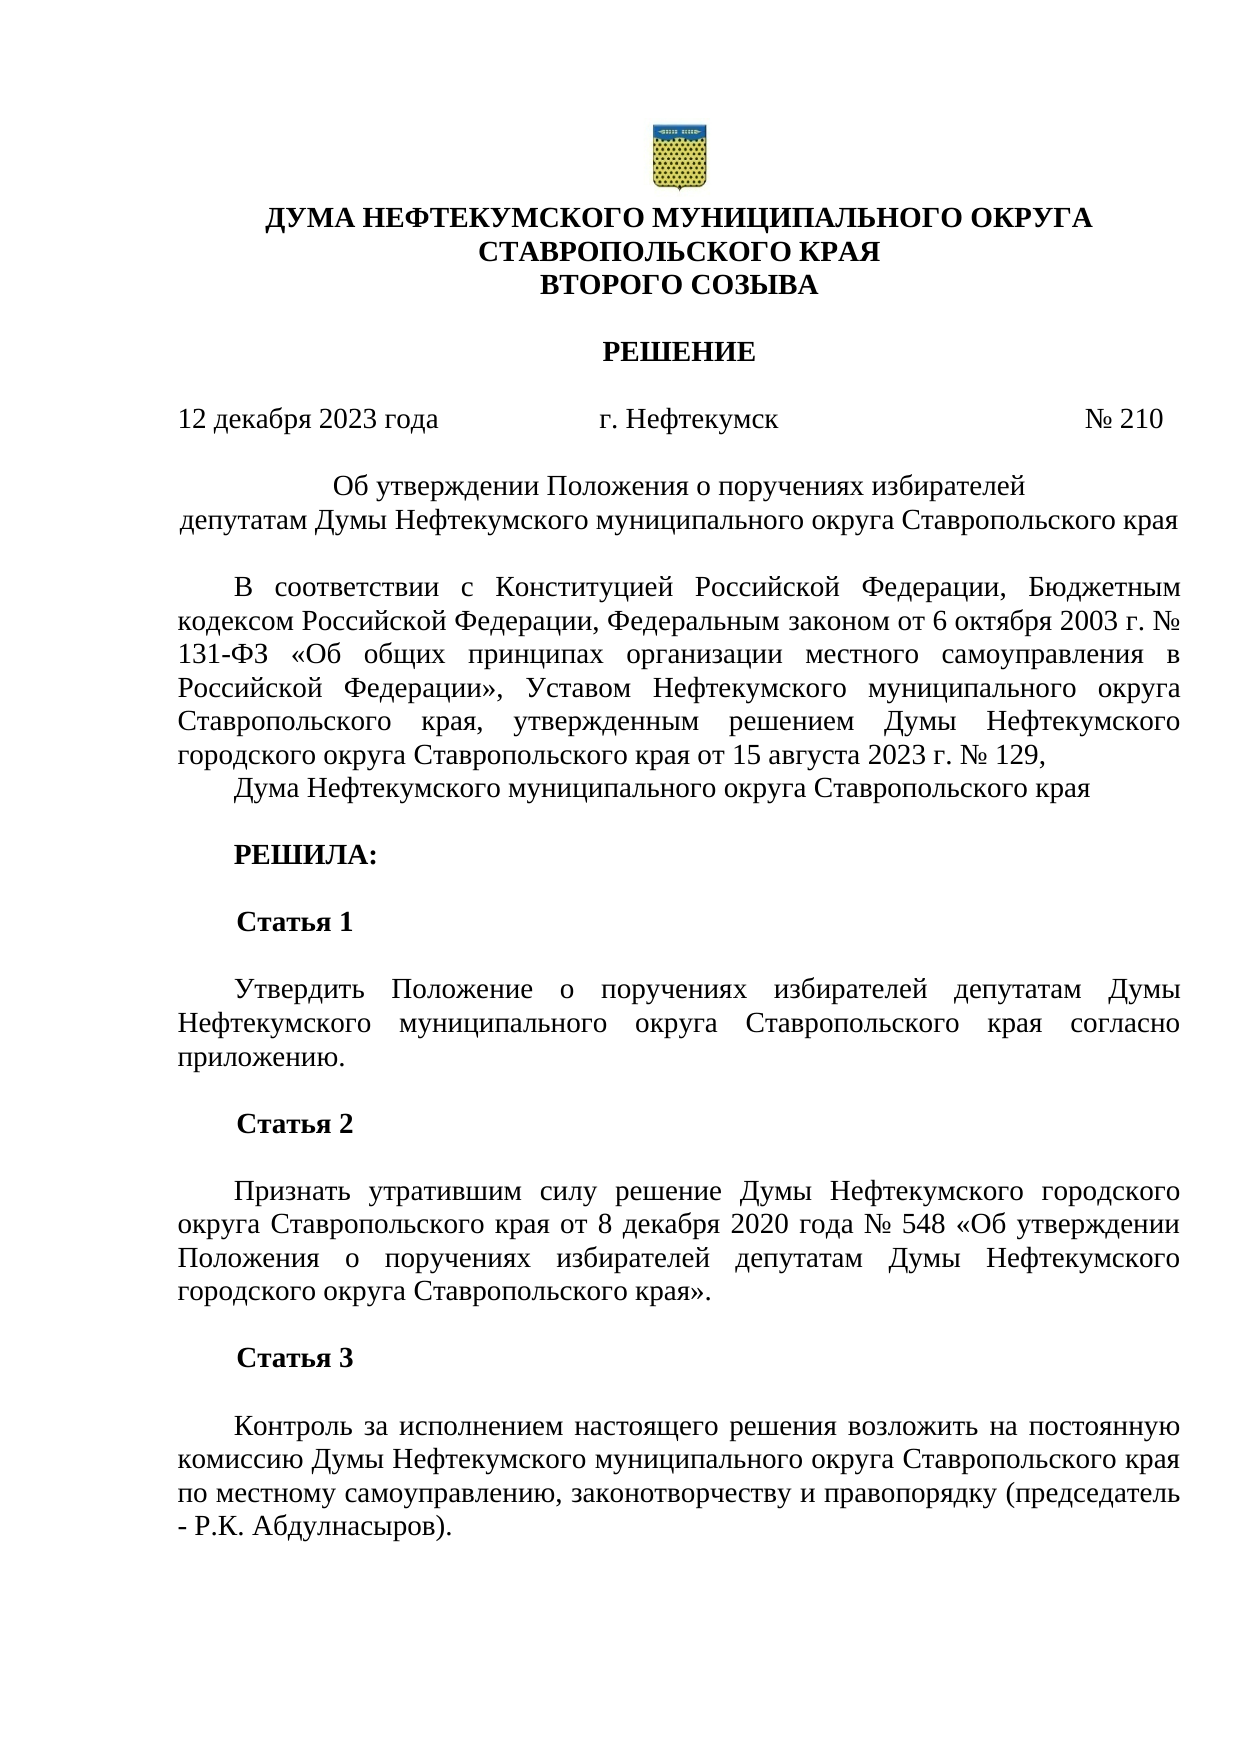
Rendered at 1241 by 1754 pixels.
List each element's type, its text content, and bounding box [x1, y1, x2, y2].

title Об утверждении Положения о поручениях избирателей [177, 468, 1181, 502]
text Признать утратившим силу решение Думы Нефтекумского городского округа Ставропольского края от 8 декабря 2020 года № 548 «Об утверждении Положения о поручениях избирателей депутатам Думы Нефтекумского городского округа Ставропольского края». [177, 1173, 1181, 1307]
text Контроль за исполнением настоящего решения возложить на постоянную комиссию Думы Нефтекумского муниципального округа Ставропольского края по местному самоуправлению, законотворчеству и правопорядку (председатель - Р.К. Абдулнасыров). [177, 1408, 1181, 1542]
text Статья 1 [177, 904, 1181, 938]
text РЕШИЛА: [177, 837, 1181, 871]
text В соответствии с Конституцией Российской Федерации, Бюджетным кодексом Российской Федерации, Федеральным законом от 6 октября 2003 г. № 131-ФЗ «Об общих принципах организации местного самоуправления в Российской Федерации», Уставом Нефтекумского муниципального округа Ставропольского края, утвержденным решением Думы Нефтекумского городского округа Ставропольского края от 15 августа 2023 г. № 129, [177, 569, 1181, 770]
text Утвердить Положение о поручениях избирателей депутатам Думы Нефтекумского муниципального округа Ставропольского края согласно приложению. [177, 972, 1181, 1072]
title депутатам Думы Нефтекумского муниципального округа Ставропольского края [177, 502, 1181, 536]
text 12 декабря 2023 года г. Нефтекумск № 210 [177, 401, 1181, 435]
picture [643, 118, 715, 201]
text РЕШЕНИЕ [177, 334, 1181, 368]
text ВТОРОГО СОЗЫВА [177, 267, 1181, 301]
text ДУМА НЕФТЕКУМСКОГО МУНИЦИПАЛЬНОГО ОКРУГА [177, 200, 1181, 234]
text Статья 3 [177, 1341, 1181, 1374]
text СТАВРОПОЛЬСКОГО КРАЯ [177, 234, 1181, 267]
text Дума Нефтекумского муниципального округа Ставропольского края [177, 770, 1181, 804]
text Статья 2 [177, 1106, 1181, 1139]
